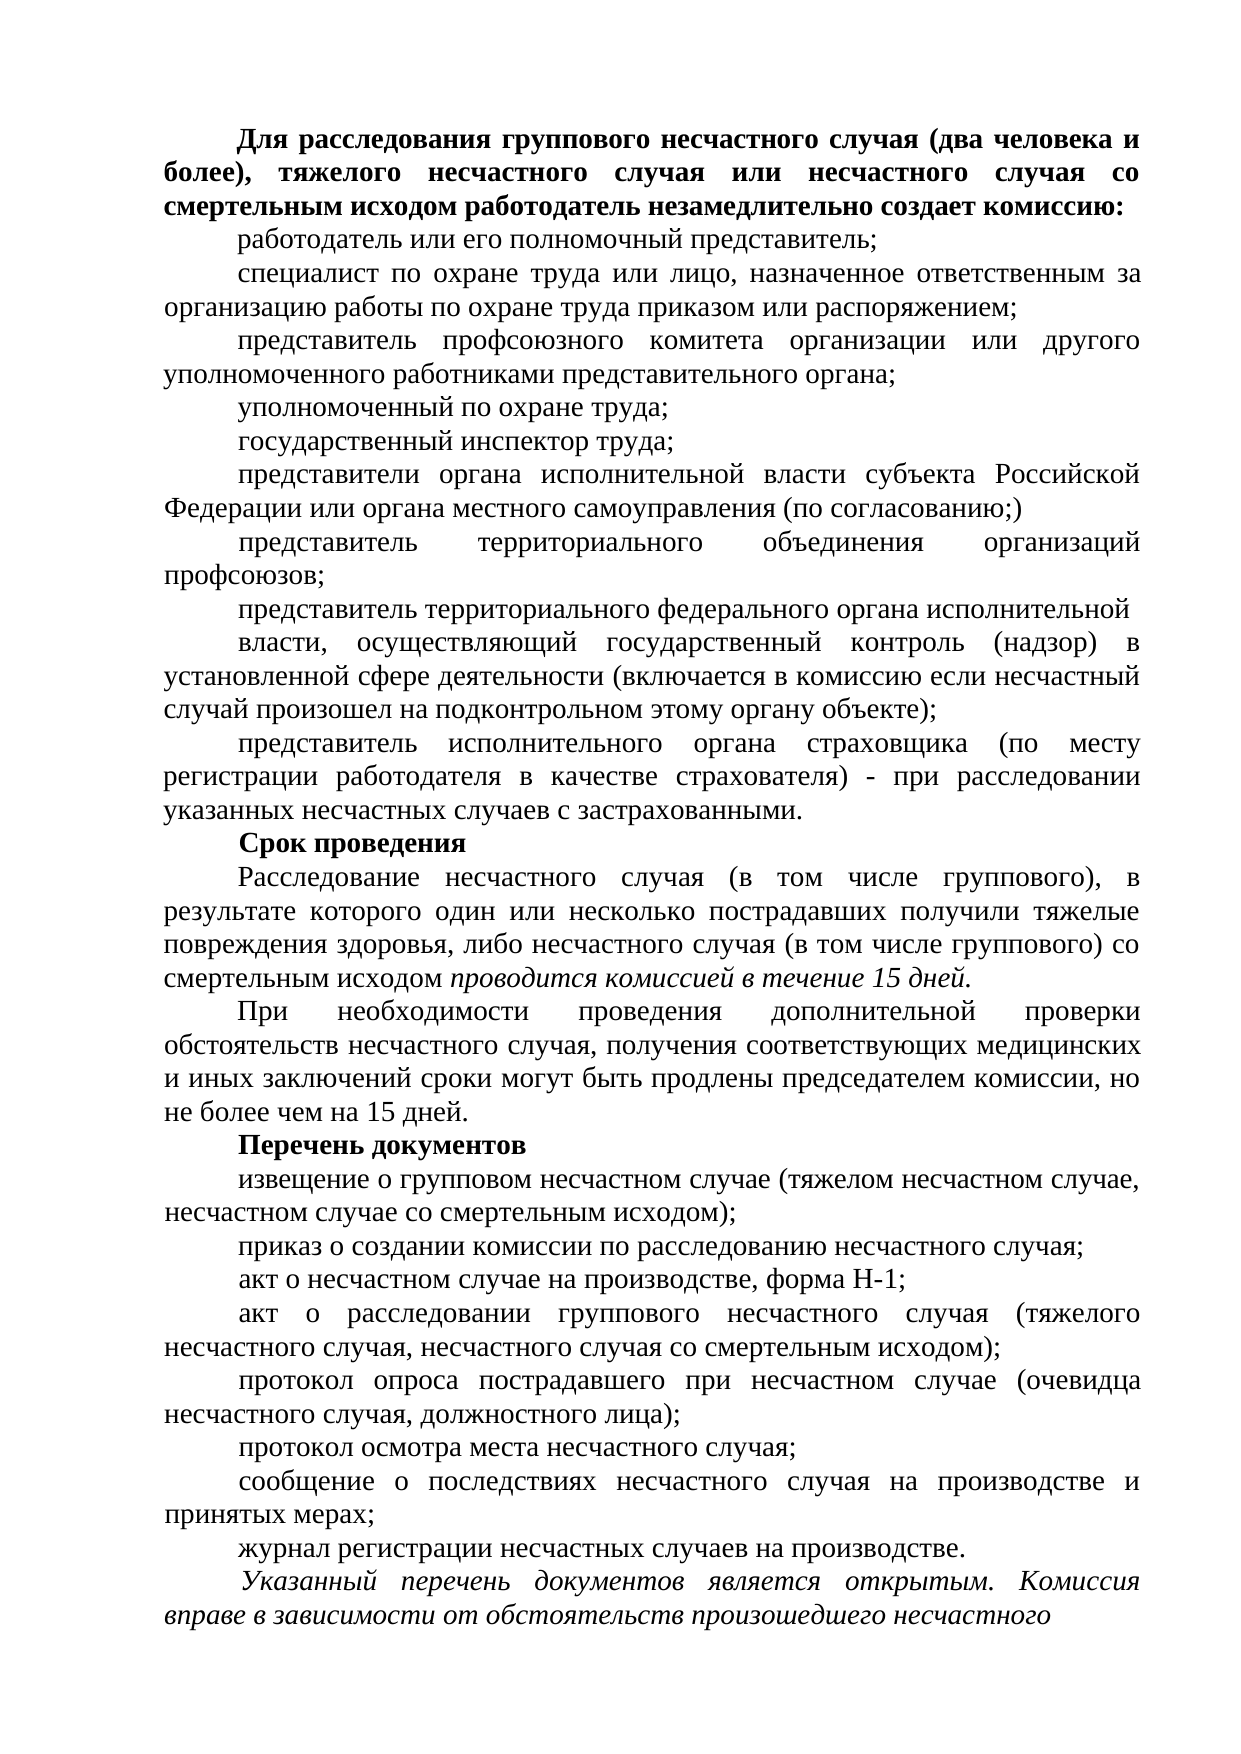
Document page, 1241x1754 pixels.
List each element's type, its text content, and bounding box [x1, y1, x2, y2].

text сообщение о последствиях несчастного случая на производстве и принятых мерах; [164, 1463, 1141, 1531]
text представитель территориального объединения организаций профсоюзов; [164, 524, 1141, 591]
text представитель исполнительного органа страховщика (по месту регистрации работодателя в качестве страхователя) - при расследовании указанных несчастных случаев с застрахованными. [163, 726, 1141, 826]
text государственный инспектор труда; [238, 424, 1142, 457]
text уполномоченный по охране труда; [237, 390, 1142, 424]
text приказ о создании комиссии по расследованию несчастного случая; [238, 1229, 1142, 1262]
text власти, осуществляющий государственный контроль (надзор) в установленной сфере деятельности (включается в комиссию если несчастный случай произошел на подконтрольном этому органу объекте); [163, 625, 1141, 726]
text Расследование несчастного случая (в том числе группового), в результате которого один или несколько пострадавших получили тяжелые повреждения здоровья, либо несчастного случая (в том числе группового) со смертельным исходом проводится комиссией в течение 15 дней. [163, 860, 1141, 994]
text специалист по охране труда или лицо, назначенное ответственным за организацию работы по охране труда приказом или распоряжением; [164, 256, 1142, 323]
text работодатель или его полномочный представитель; [237, 222, 1142, 255]
text представитель профсоюзного комитета организации или другого уполномоченного работниками представительного органа; [163, 323, 1141, 390]
text акт о расследовании группового несчастного случая (тяжелого несчастного случая, несчастного случая со смертельным исходом); [164, 1296, 1141, 1363]
text акт о несчастном случае на производстве, форма Н-1; [238, 1262, 1142, 1296]
text протокол осмотра места несчастного случая; [238, 1430, 1142, 1463]
text При необходимости проведения дополнительной проверки обстоятельств несчастного случая, получения соответствующих медицинских и иных заключений сроки могут быть продлены председателем комиссии, но не более чем на 15 дней. [164, 994, 1141, 1128]
text представители органа исполнительной власти субъекта Российской Федерации или органа местного самоуправления (по согласованию;) [164, 457, 1141, 524]
text Срок проведения [238, 826, 1142, 860]
text извещение о групповом несчастном случае (тяжелом несчастном случае, несчастном случае со смертельным исходом); [164, 1162, 1140, 1229]
text Перечень документов [238, 1128, 1142, 1162]
text Для расследования группового несчастного случая (два человека и более), тяжелого несчастного случая или несчастного случая со смертельным исходом работодатель незамедлительно создает комиссию: [163, 121, 1141, 222]
text Указанный перечень документов является открытым. Комиссия вправе в зависимости от обстоятельств произошедшего несчастного [164, 1564, 1141, 1631]
text журнал регистрации несчастных случаев на производстве. [238, 1531, 1142, 1564]
text протокол опроса пострадавшего при несчастном случае (очевидца несчастного случая, должностного лица); [164, 1363, 1142, 1430]
text представитель территориального федерального органа исполнительной [238, 591, 1142, 625]
